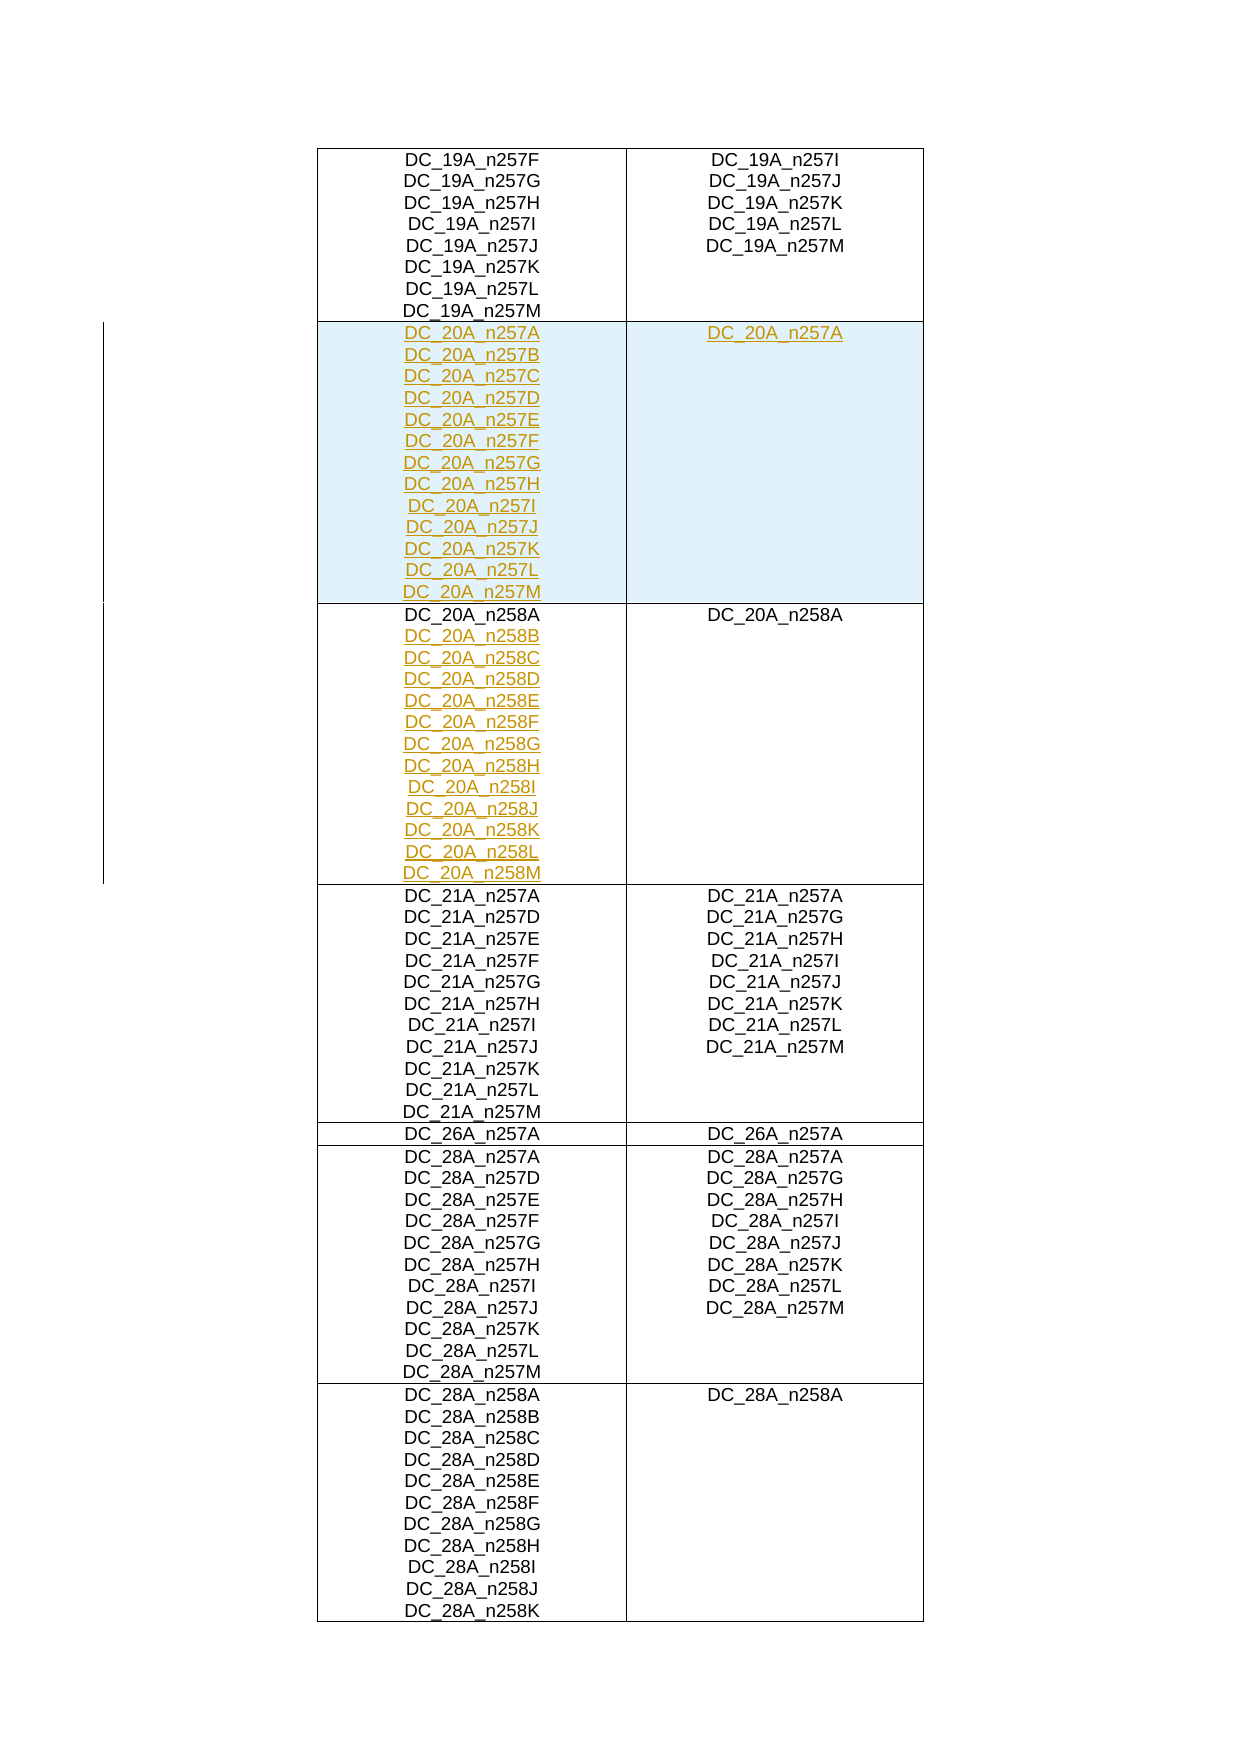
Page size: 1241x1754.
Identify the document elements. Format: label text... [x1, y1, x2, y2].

table_cell DC_26A_n257A [627, 1123, 923, 1144]
table_cell DC_21A_n257A DC_21A_n257D DC_21A_n257E DC_21A_n257F DC_21A_n257G DC_21A_n257H DC_21A_n257I DC_21A_n257J DC_21A_n257K DC_21A_n257L DC_21A_n257M [318, 885, 626, 1122]
table_cell DC_20A_n258A [627, 604, 923, 884]
table_cell DC_28A_n258A [627, 1384, 923, 1621]
table_cell DC_28A_n257A DC_28A_n257G DC_28A_n257H DC_28A_n257I DC_28A_n257J DC_28A_n257K DC_28A_n257L DC_28A_n257M [627, 1146, 923, 1383]
table_cell DC_21A_n257A DC_21A_n257G DC_21A_n257H DC_21A_n257I DC_21A_n257J DC_21A_n257K DC_21A_n257L DC_21A_n257M [627, 885, 923, 1122]
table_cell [318, 1384, 626, 1621]
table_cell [627, 149, 923, 321]
table_cell DC_28A_n257A DC_28A_n257D DC_28A_n257E DC_28A_n257F DC_28A_n257G DC_28A_n257H DC_28A_n257I DC_28A_n257J DC_28A_n257K DC_28A_n257L DC_28A_n257M [318, 1146, 626, 1383]
table_cell DC_20A_n258A [318, 604, 626, 884]
table_cell DC_26A_n257A [318, 1123, 626, 1144]
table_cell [318, 149, 626, 321]
